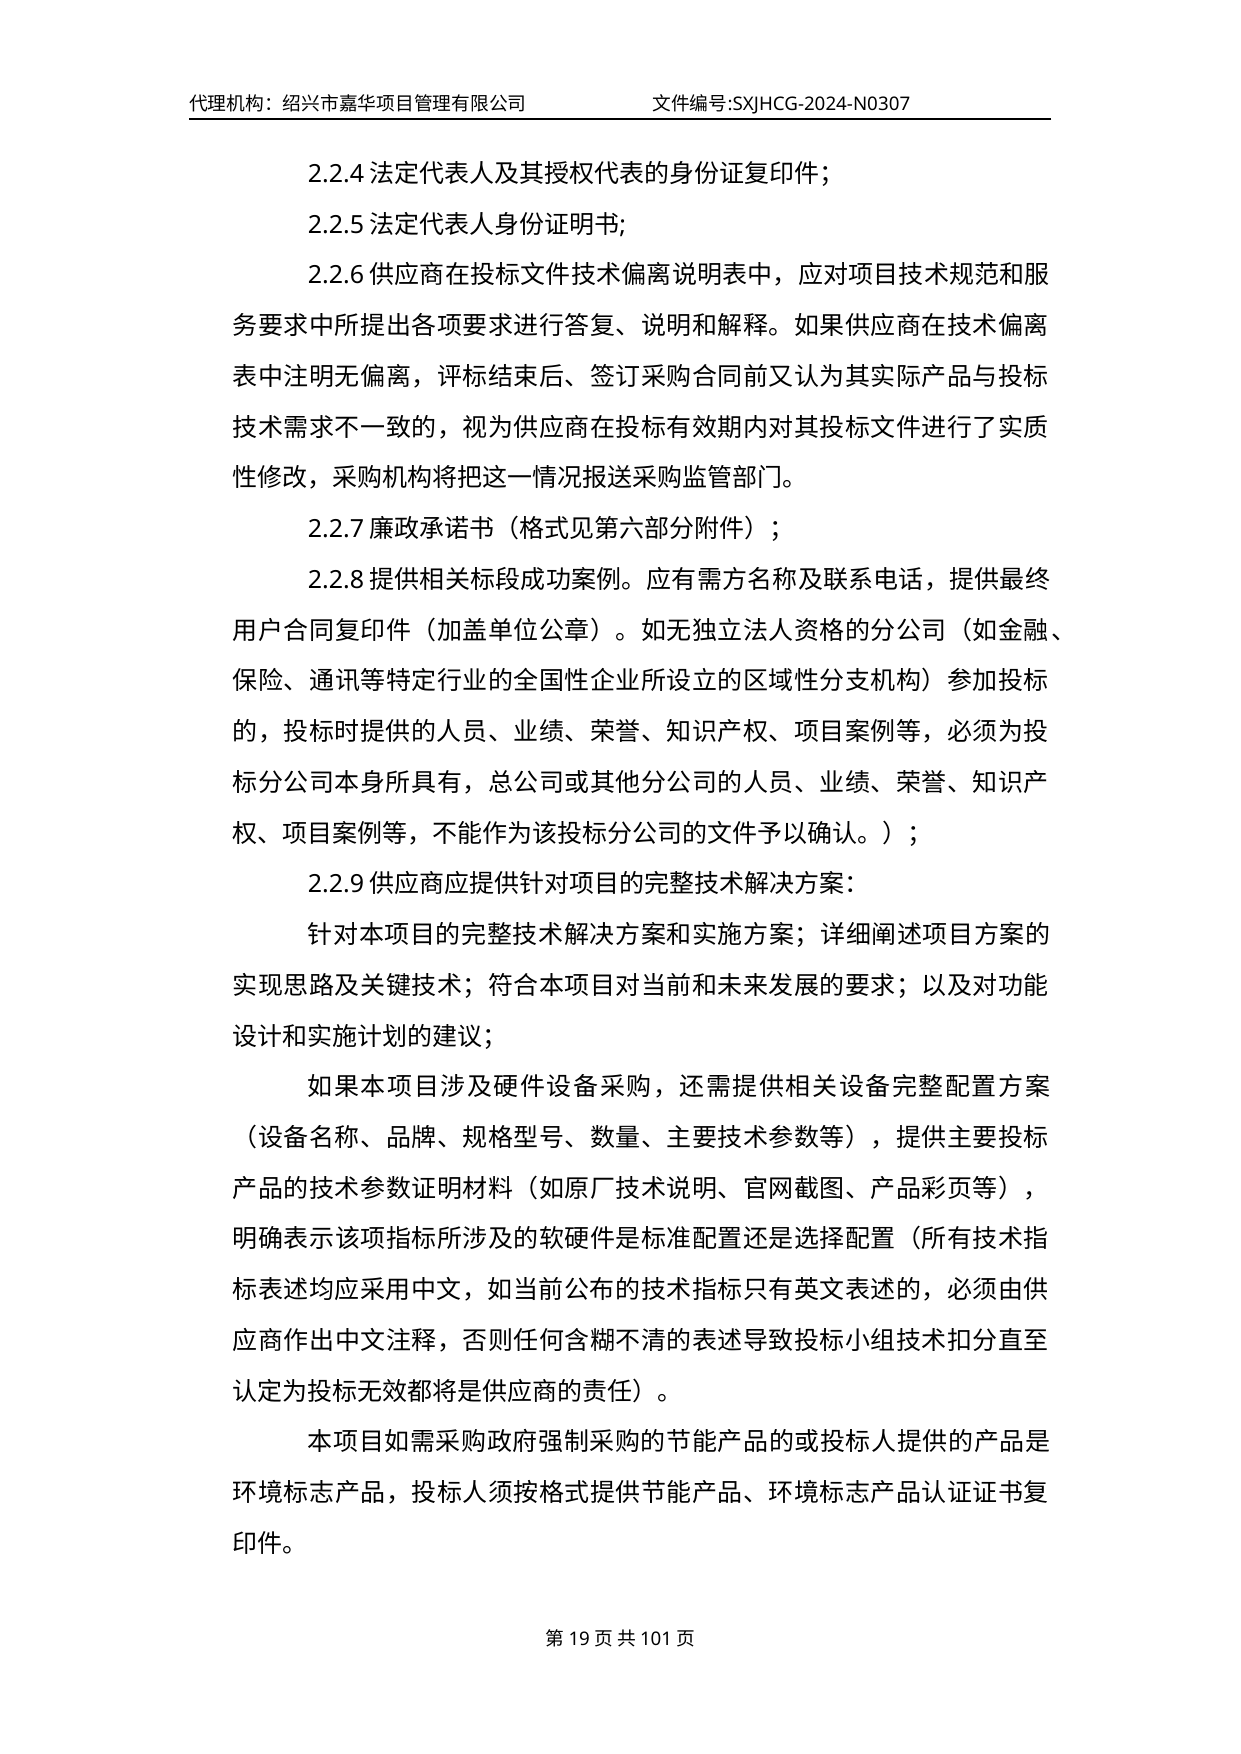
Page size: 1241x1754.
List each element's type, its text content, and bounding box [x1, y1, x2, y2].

text 2.2.9供应商应提供针对项目的完整技术解决方案： [233, 864, 1051, 900]
text 2.2.6供应商在投标文件技术偏离说明表中，应对项目技术规范和服务要求中所提出各项要求进行答复、说明和解释。如果供应商在技术偏离表中注明无偏离，评标结束后、签订采购合同前又认为其实际产品与投标技术需求不一致的，视为供应商在投标有效期内对其投标文件进行了实质性修改，采购机构将把这一情况报送采购监管部门。 [233, 255, 1051, 494]
text 2.2.5法定代表人身份证明书; [233, 204, 1051, 241]
text 2.2.4法定代表人及其授权代表的身份证复印件； [233, 153, 1051, 190]
text 针对本项目的完整技术解决方案和实施方案；详细阐述项目方案的实现思路及关键技术；符合本项目对当前和未来发展的要求；以及对功能设计和实施计划的建议； [233, 914, 1051, 1052]
text 本项目如需采购政府强制采购的节能产品的或投标人提供的产品是环境标志产品，投标人须按格式提供节能产品、环境标志产品认证证书复印件。 [233, 1422, 1051, 1559]
text 2.2.8提供相关标段成功案例。应有需方名称及联系电话，提供最终用户合同复印件（加盖单位公章）。如无独立法人资格的分公司（如金融、保险、通讯等特定行业的全国性企业所设立的区域性分支机构）参加投标的，投标时提供的人员、业绩、荣誉、知识产权、项目案例等，必须为投标分公司本身所具有，总公司或其他分公司的人员、业绩、荣誉、知识产权、项目案例等，不能作为该投标分公司的文件予以确认。）； [233, 559, 1051, 849]
text 如果本项目涉及硬件设备采购，还需提供相关设备完整配置方案（设备名称、品牌、规格型号、数量、主要技术参数等），提供主要投标产品的技术参数证明材料（如原厂技术说明、官网截图、产品彩页等），明确表示该项指标所涉及的软硬件是标准配置还是选择配置（所有技术指标表述均应采用中文，如当前公布的技术指标只有英文表述的，必须由供应商作出中文注释，否则任何含糊不清的表述导致投标小组技术扣分直至认定为投标无效都将是供应商的责任）。 [233, 1067, 1051, 1407]
text 2.2.7廉政承诺书（格式见第六部分附件）； [233, 509, 1051, 545]
